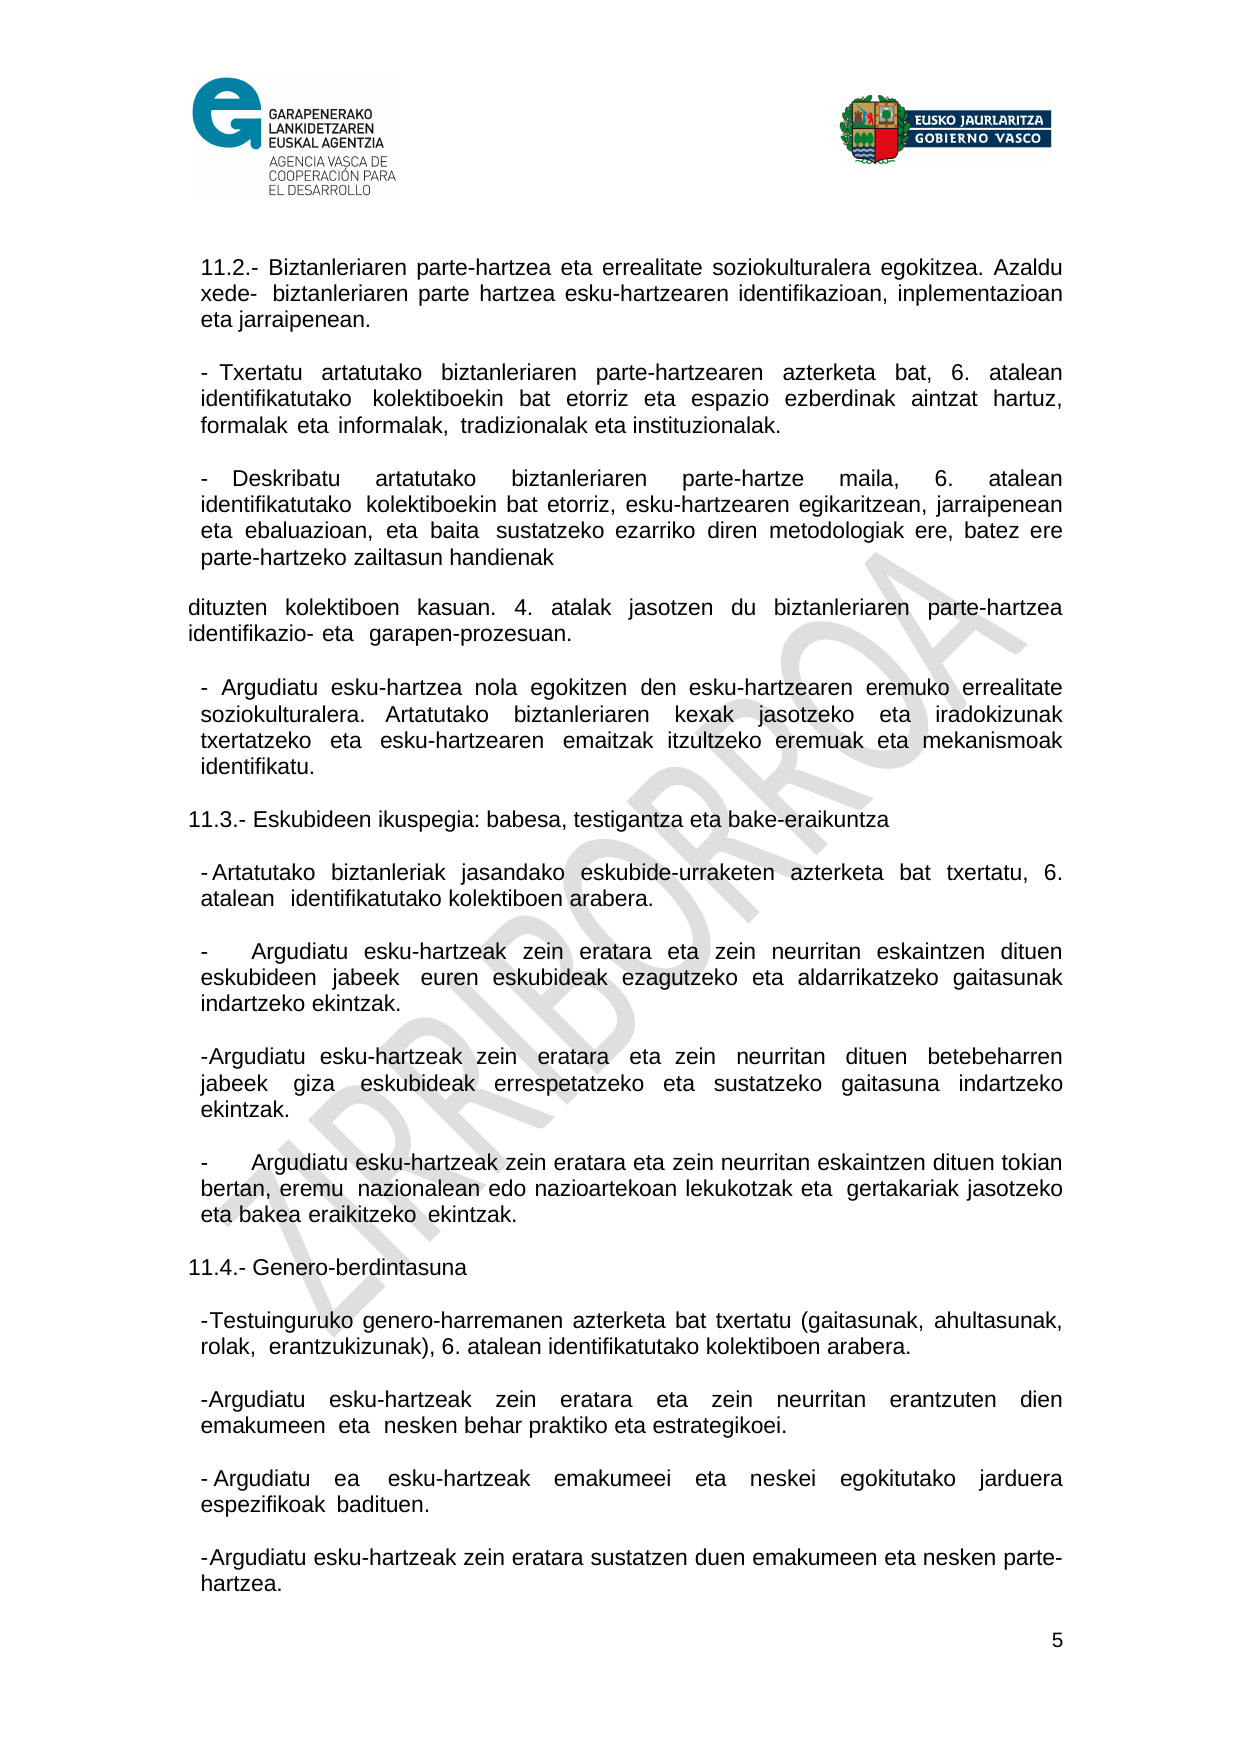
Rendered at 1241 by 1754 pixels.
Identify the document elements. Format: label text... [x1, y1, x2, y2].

picture [838, 94, 1052, 166]
list Deskribatu artatutako biztanleriaren parte-hartze maila, 6. atalean identifikatutako kolektiboekin bat etorriz, esku-hartzearen egikaritzean, jarraipenean eta ebaluazioan, eta baita sustatzeko ezarriko diren metodologiak ere, batez ere parte-hartzeko zailtasun handienak [200, 465, 1063, 570]
text 11.2.- Biztanleriaren parte-hartzea eta errealitate soziokulturalera egokitzea. Azaldu xede- biztanleriaren parte hartzea esku-hartzearen identifikazioan, inplementazioan eta jarraipenean. [200, 254, 1063, 333]
list Argudiatu esku-hartzeak zein eratara eta zein neurritan dituen betebeharren jabeek giza eskubideak errespetatzeko eta sustatzeko gaitasuna indartzeko ekintzak. [200, 1043, 1063, 1122]
list Argudiatu esku-hartzeak zein eratara eta zein neurritan eskaintzen dituen tokian bertan, eremu nazionalean edo nazioartekoan lekukotzak eta gertakariak jasotzeko eta bakea eraikitzeko ekintzak. [200, 1148, 1063, 1228]
list Argudiatu ea esku-hartzeak emakumeei eta neskei egokitutako jarduera espezifikoak badituen. [200, 1465, 1063, 1517]
list Argudiatu esku-hartzeak zein eratara eta zein neurritan erantzuten dien emakumeen eta nesken behar praktiko eta estrategikoei. [200, 1386, 1063, 1438]
list Txertatu artatutako biztanleriaren parte-hartzearen azterketa bat, 6. atalean identifikatutako kolektiboekin bat etorriz eta espazio ezberdinak aintzat hartuz, formalak eta informalak, tradizionalak eta instituzionalak. [200, 359, 1063, 438]
list Testuinguruko genero-harremanen azterketa bat txertatu (gaitasunak, ahultasunak, rolak, erantzukizunak), 6. atalean identifikatutako kolektiboen arabera. [200, 1307, 1063, 1359]
list Argudiatu esku-hartzeak zein eratara sustatzen duen emakumeen eta nesken parte-hartzea. [200, 1544, 1063, 1597]
picture [188, 73, 400, 198]
list Argudiatu esku-hartzea nola egokitzen den esku-hartzearen eremuko errealitate soziokulturalera. Artatutako biztanleriaren kexak jasotzeko eta iradokizunak txertatzeko eta esku-hartzearen emaitzak itzultzeko eremuak eta mekanismoak identifikatu. [200, 674, 1063, 779]
list Argudiatu esku-hartzeak zein eratara eta zein neurritan eskaintzen dituen eskubideen jabeek euren eskubideak ezagutzeko eta aldarrikatzeko gaitasunak indartzeko ekintzak. [200, 938, 1063, 1017]
text dituzten kolektiboen kasuan. 4. atalak jasotzen du biztanleriaren parte-hartzea identifikazio- eta garapen-prozesuan. [188, 594, 1063, 647]
text 11.3.- Eskubideen ikuspegia: babesa, testigantza eta bake-eraikuntza [188, 806, 1063, 832]
list Artatutako biztanleriak jasandako eskubide-urraketen azterketa bat txertatu, 6. atalean identifikatutako kolektiboen arabera. [200, 859, 1063, 911]
text 11.4.- Genero-berdintasuna [188, 1254, 1063, 1280]
